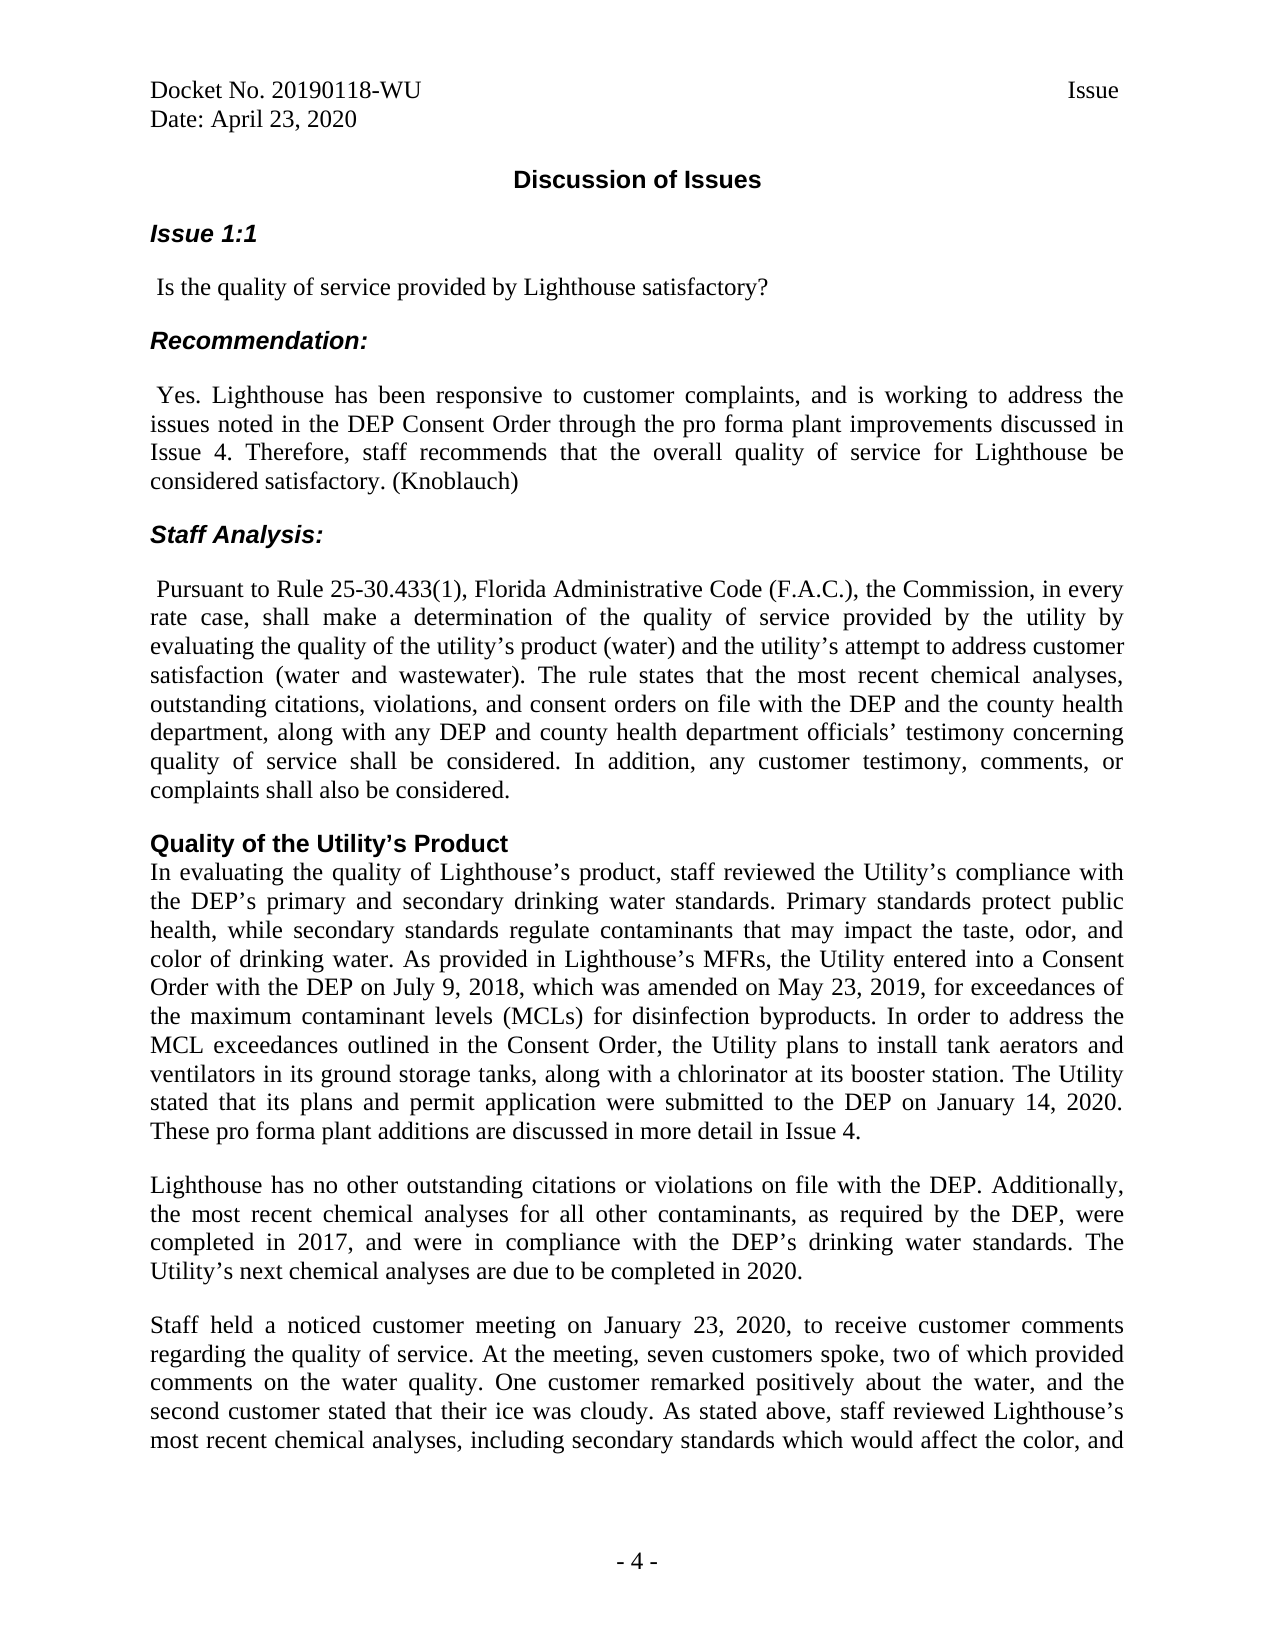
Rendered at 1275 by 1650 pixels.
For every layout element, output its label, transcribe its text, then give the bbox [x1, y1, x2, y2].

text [150, 1310, 1125, 1454]
text Is the quality of service provided by Lighthouse satisfactory? [150, 272, 1125, 301]
text Pursuant to Rule 25-30.433(1), Florida Administrative Code (F.A.C.), the Commission, in every rate case, shall make a determination of the quality of service provided by the utility by evaluating the quality of the utility’s product (water) and the utility’s attempt to address customer satisfaction (water and wastewater). The rule states that the most recent chemical analyses, outstanding citations, violations, and consent orders on file with the DEP and the county health department, along with any DEP and county health department officials’ testimony concerning quality of service shall be considered. In addition, any customer testimony, comments, or complaints shall also be considered. [150, 574, 1125, 804]
subtitle Quality of the Utility’s Product [150, 829, 1125, 857]
text Lighthouse has no other outstanding citations or violations on file with the DEP. Additionally, the most recent chemical analyses for all other contaminants, as required by the DEP, were completed in 2017, and were in compliance with the DEP’s drinking water standards. The Utility’s next chemical analyses are due to be completed in 2020. [150, 1170, 1125, 1285]
subtitle Recommendation: [150, 326, 1125, 355]
subtitle Staff Analysis: [150, 520, 1125, 549]
subtitle Discussion of Issues [150, 165, 1125, 194]
text Yes. Lighthouse has been responsive to customer complaints, and is working to address the issues noted in the DEP Consent Order through the pro forma plant improvements discussed in Issue 4. Therefore, staff recommends that the overall quality of service for Lighthouse be considered satisfactory. (Knoblauch) [150, 380, 1125, 495]
subtitle Issue 1: [150, 219, 1125, 247]
text In evaluating the quality of Lighthouse’s product, staff reviewed the Utility’s compliance with the DEP’s primary and secondary drinking water standards. Primary standards protect public health, while secondary standards regulate contaminants that may impact the taste, odor, and color of drinking water. As provided in Lighthouse’s MFRs, the Utility entered into a Consent Order with the DEP on July 9, 2018, which was amended on May 23, 2019, for exceedances of the maximum contaminant levels (MCLs) for disinfection byproducts. In order to address the MCL exceedances outlined in the Consent Order, the Utility plans to install tank aerators and ventilators in its ground storage tanks, along with a chlorinator at its booster station. The Utility stated that its plans and permit application were submitted to the DEP on January 14, 2020. These pro forma plant additions are discussed in more detail in Issue 4. [150, 857, 1125, 1145]
